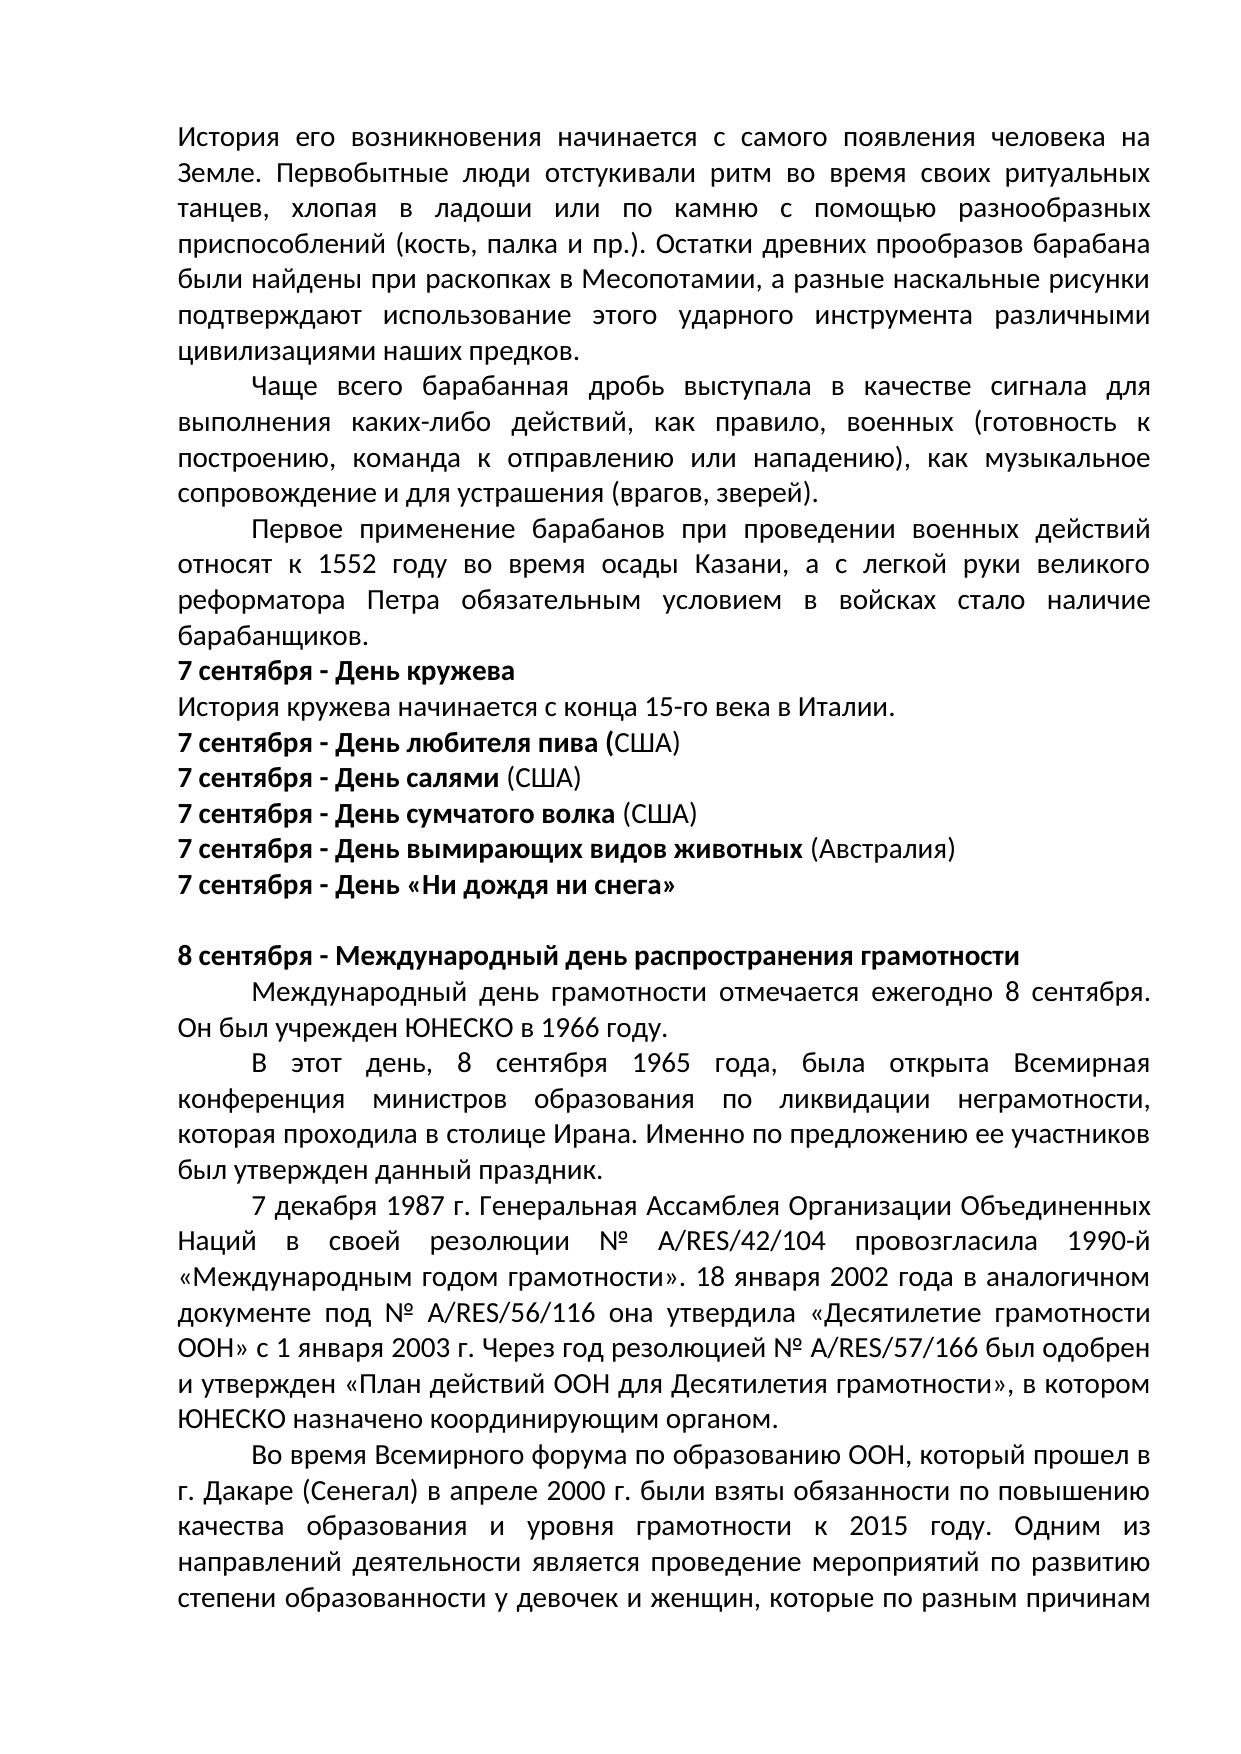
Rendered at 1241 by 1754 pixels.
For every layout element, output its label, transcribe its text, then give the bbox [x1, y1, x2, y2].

text 7 сентября - День сумчатого волка (США) [177, 795, 1152, 831]
text 7 декабря 1987 г. Генеральная Ассамблея Организации Объединенных Наций в своей резолюции № A/RES/42/104 провозгласила 1990-й «Международным годом грамотности». 18 января 2002 года в аналогичном документе под № A/RES/56/116 она утвердила «Десятилетие грамотности ООН» с 1 января 2003 г. Через год резолюцией № A/RES/57/166 был одобрен и утвержден «План действий ООН для Десятилетия грамотности», в котором ЮНЕСКО назначено координирующим органом. [177, 1187, 1152, 1436]
text 7 сентября - День вымирающих видов животных (Австралия) [177, 831, 1152, 866]
text 8 сентября - Международный день распространения грамотности [177, 937, 1152, 973]
text Международный день грамотности отмечается ежегодно 8 сентября. Он был учрежден ЮНЕСКО в 1966 году. [177, 973, 1152, 1044]
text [177, 1436, 1152, 1614]
text В этот день, 8 сентября 1965 года, была открыта Всемирная конференция министров образования по ликвидации неграмотности, которая проходила в столице Ирана. Именно по предложению ее участников был утвержден данный праздник. [177, 1044, 1152, 1187]
text Первое применение барабанов при проведении военных действий относят к 1552 году во время осады Казани, а с легкой руки великого реформатора Петра обязательным условием в войсках стало наличие барабанщиков. [177, 510, 1152, 652]
text 7 сентября - День любителя пива (США) [177, 724, 1152, 759]
text 7 сентября - День «Ни дождя ни снега» [177, 866, 1152, 902]
text 7 сентября - День кружева [177, 652, 1152, 688]
text История кружева начинается с конца 15-го века в Италии. [177, 688, 1152, 724]
text История его возникновения начинается с самого появления человека на Земле. Первобытные люди отстукивали ритм во время своих ритуальных танцев, хлопая в ладоши или по камню с помощью разнообразных приспособлений (кость, палка и пр.). Остатки древних прообразов барабана были найдены при раскопках в Месопотамии, а разные наскальные рисунки подтверждают использование этого ударного инструмента различными цивилизациями наших предков. [177, 118, 1152, 367]
text Чаще всего барабанная дробь выступала в качестве сигнала для выполнения каких-либо действий, как правило, военных (готовность к построению, команда к отправлению или нападению), как музыкальное сопровождение и для устрашения (врагов, зверей). [177, 367, 1152, 510]
text 7 сентября - День салями (США) [177, 759, 1152, 795]
